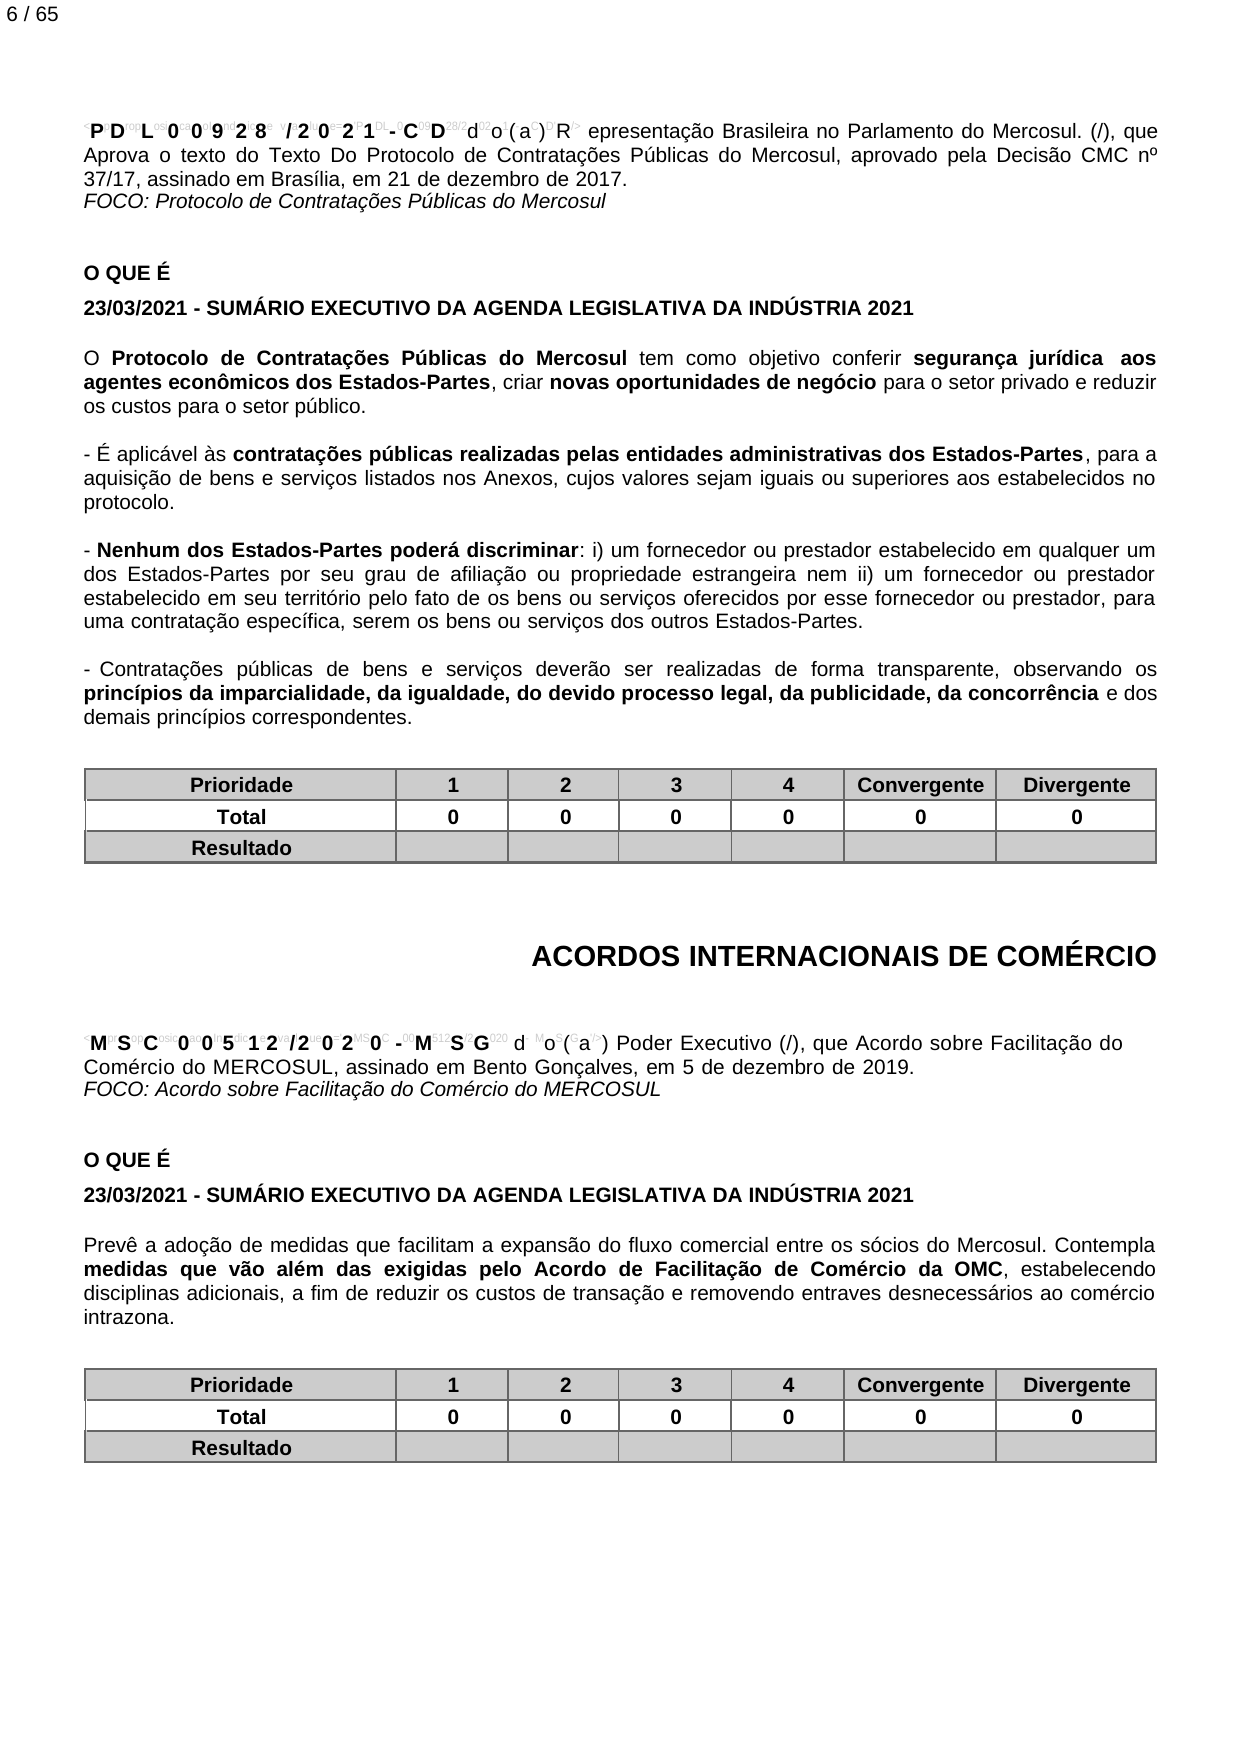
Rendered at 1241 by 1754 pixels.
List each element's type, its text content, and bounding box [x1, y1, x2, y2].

table_cell [732, 832, 843, 861]
list É aplicável às contratações públicas realizadas pelas entidades administrativas dos Estados-Partes, para a aquisição de bens e serviços listados nos Anexos, cujos valores sejam iguais ou superiores aos estabelecidos no protocolo. [83, 442, 1157, 513]
text O QUE É [83, 1148, 1171, 1172]
table_header Divergente [997, 770, 1155, 799]
table_header 4 [732, 770, 843, 799]
table_cell [509, 1432, 618, 1461]
table_cell [997, 1432, 1155, 1461]
table_header 3 [619, 770, 731, 799]
table_cell Total [86, 800, 395, 830]
table_cell Total [86, 1400, 395, 1430]
list Contratações públicas de bens e serviços deverão ser realizadas de forma transparente, observando os princípios da imparcialidade, da igualdade, do devido processo legal, da publicidade, da concorrência e dos demais princípios correspondentes. [83, 657, 1157, 729]
table_cell 0 [397, 1401, 507, 1430]
table_cell 0 [620, 1401, 730, 1430]
table_cell [397, 832, 507, 861]
table_header 1 [397, 770, 507, 799]
table_cell 0 [620, 801, 730, 830]
subtitle ACORDOS INTERNACIONAIS DE COMÉRCIO [531, 939, 1171, 973]
table_cell 0 [845, 1401, 995, 1430]
text 23/03/2021 - SUMÁRIO EXECUTIVO DA AGENDA LEGISLATIVA DA INDÚSTRIA 2021 [83, 1183, 1171, 1207]
table_header Convergente [845, 1370, 995, 1399]
table_cell Resultado [86, 831, 395, 861]
table_cell 0 [509, 1401, 618, 1430]
table_cell 0 [732, 1401, 843, 1430]
table_header 4 [732, 1370, 843, 1399]
text 23/03/2021 - SUMÁRIO EXECUTIVO DA AGENDA LEGISLATIVA DA INDÚSTRIA 2021 [83, 296, 1171, 320]
table_cell [845, 832, 995, 861]
list Nenhum dos Estados-Partes poderá discriminar: i) um fornecedor ou prestador estabelecido em qualquer um dos Estados-Partes por seu grau de afiliação ou propriedade estrangeira nem ii) um fornecedor ou prestador estabelecido em seu território pelo fato de os bens ou serviços oferecidos por esse fornecedor ou prestador, para uma contratação específica, serem os bens ou serviços dos outros Estados-Partes. [83, 537, 1157, 633]
table_cell [397, 1432, 507, 1461]
text FOCO: Protocolo de Contratações Públicas do Mercosul [83, 191, 1171, 213]
table_header Prioridade [86, 770, 395, 799]
text O QUE É [83, 260, 1171, 284]
table_header Divergente [997, 1370, 1155, 1399]
table_cell [845, 1432, 995, 1461]
table_cell 0 [509, 801, 618, 830]
text FOCO: Acordo sobre Facilitação do Comércio do MERCOSUL [83, 1079, 1171, 1101]
table_cell [732, 1432, 843, 1461]
table_cell 0 [845, 801, 995, 830]
table_cell 0 [732, 801, 843, 830]
table_header 3 [619, 1370, 731, 1399]
table_header 2 [509, 770, 618, 799]
text Prevê a adoção de medidas que facilitam a expansão do fluxo comercial entre os sócios do Mercosul. Contempla medidas que vão além das exigidas pelo Acordo de Facilitação de Comércio da OMC, estabelecendo disciplinas adicionais, a fim de reduzir os custos de transação e removendo entraves desnecessários ao comércio intrazona. [83, 1233, 1157, 1329]
table_cell 0 [997, 801, 1155, 830]
table_header 2 [509, 1370, 618, 1399]
table_header Convergente [845, 770, 995, 799]
text <MprSopCosic0ao0In5dic1e2va/l2ue0='2MS0C -00M512S/2G020 d- MoS(Ga'/>) Poder Executivo (/), que Acordo sobre Facilitação do Comércio do MERCOSUL, assinado em Bento Gonçalves, em 5 de dezembro de 2019. [83, 1031, 1171, 1079]
table_cell [997, 832, 1155, 861]
table_cell Resultado [86, 1431, 395, 1461]
text O Protocolo de Contratações Públicas do Mercosul tem como objetivo conferir segurança jurídica aos agentes econômicos dos Estados-Partes, criar novas oportunidades de negócio para o setor privado e reduzir os custos para o setor público. [83, 346, 1157, 418]
table_cell [509, 832, 618, 861]
table_header 1 [397, 1370, 507, 1399]
table_cell [619, 832, 731, 861]
table_cell 0 [997, 1401, 1155, 1430]
text <PpDropLosi0ca0oI9nd2ic8e v/a2lu0e=2'P1DL-0C09D28/2d02o1(-aC)D'R/> epresentação Brasileira no Parlamento do Mercosul. (/), que Aprova o texto do Texto Do Protocolo de Contratações Públicas do Mercosul, aprovado pela Decisão CMC nº 37/17, assinado em Brasília, em 21 de dezembro de 2017. [83, 119, 1159, 191]
table_header Prioridade [86, 1370, 395, 1399]
table_cell [619, 1432, 731, 1461]
table_cell 0 [397, 801, 507, 830]
